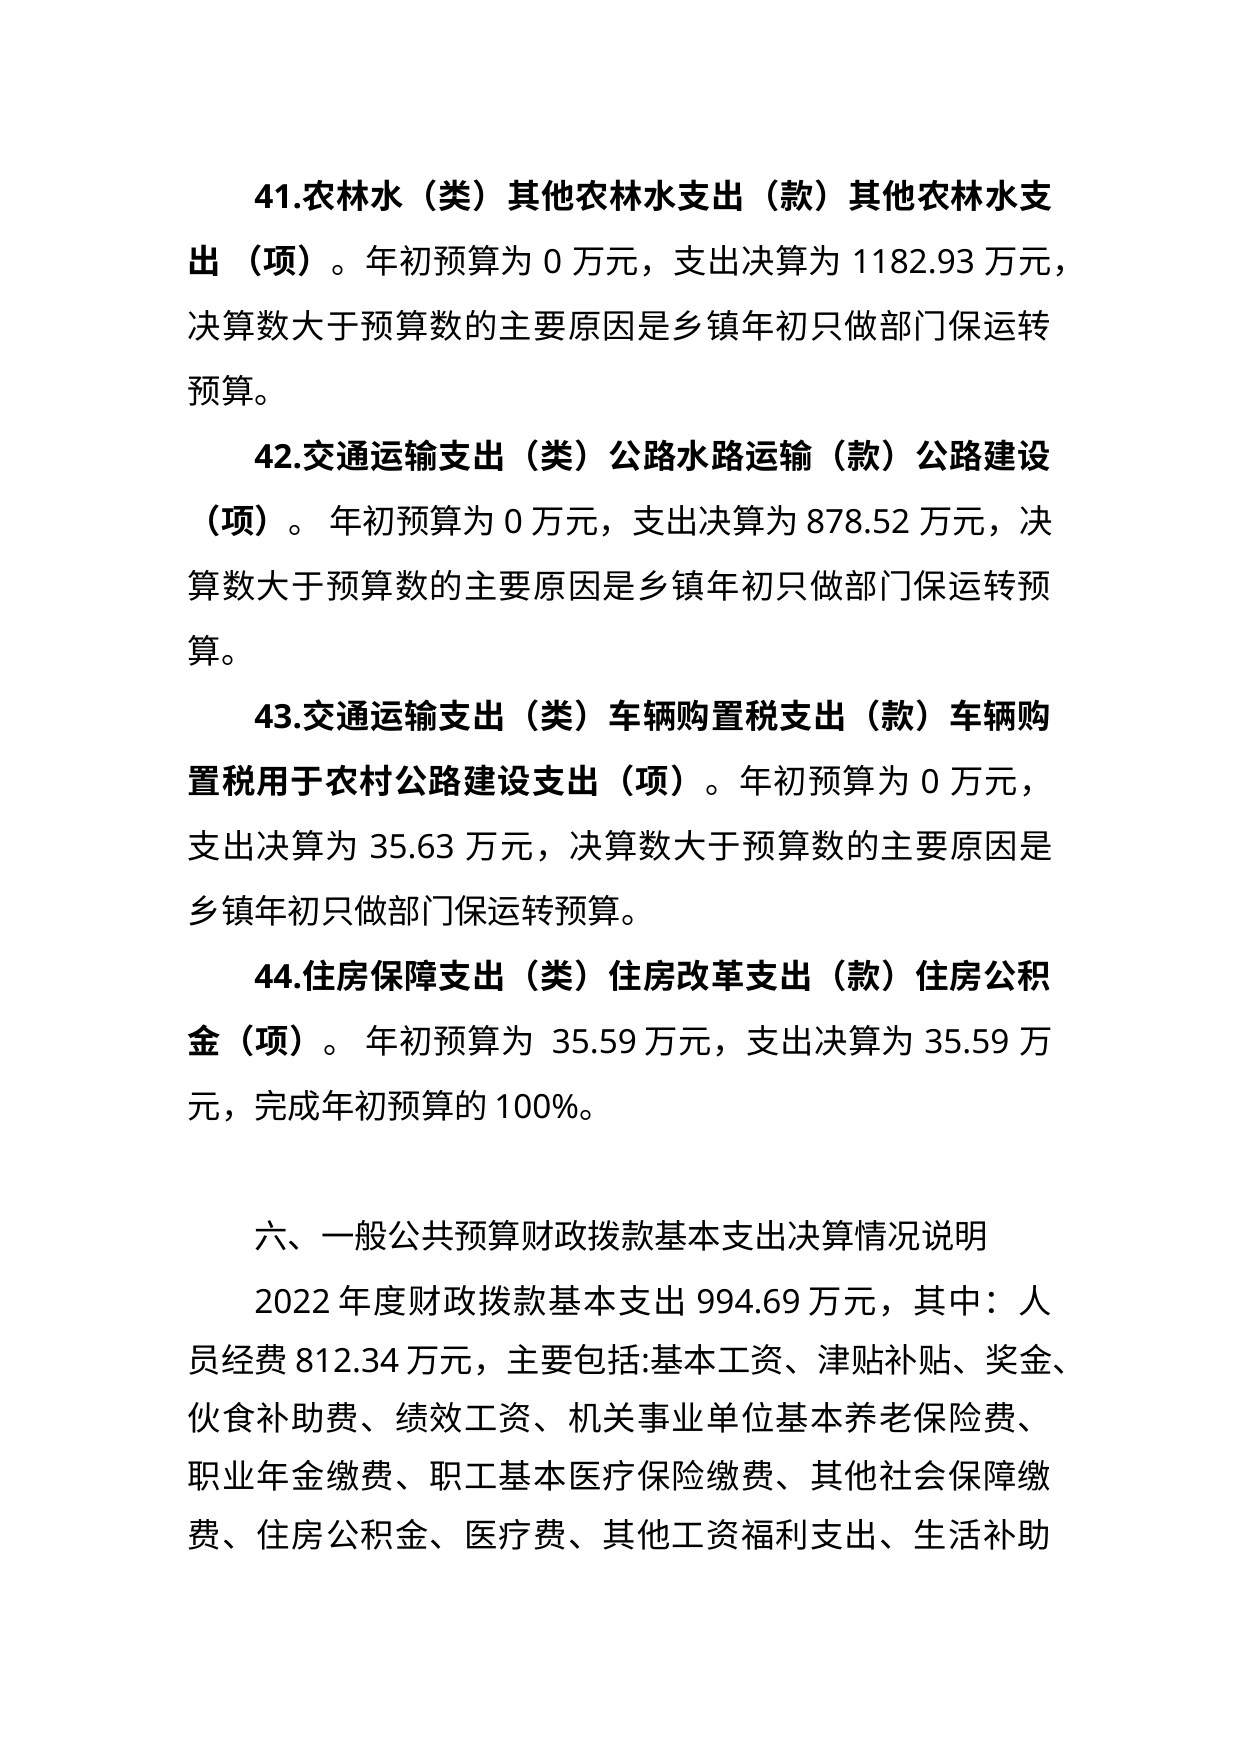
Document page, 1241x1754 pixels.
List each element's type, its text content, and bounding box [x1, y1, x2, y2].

text 44.住房保障支出（类）住房改革支出（款）住房公积金（项）。 年初预算为 35.59万元，支出决算为 35.59 万元，完成年初预算的100%。 [187, 942, 1053, 1137]
text 42.交通运输支出（类）公路水路运输（款）公路建设（项）。 年初预算为 0 万元，支出决算为878.52 万元，决算数大于预算数的主要原因是乡镇年初只做部门保运转预算。 [187, 422, 1053, 682]
text 六、一般公共预算财政拨款基本支出决算情况说明 [187, 1202, 1053, 1267]
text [187, 1267, 1053, 1559]
text 41.农林水（类）其他农林水支出（款）其他农林水支出 （项）。年初预算为 0 万元，支出决算为 1182.93 万元，决算数大于预算数的主要原因是乡镇年初只做部门保运转预算。 [187, 162, 1053, 422]
text 43.交通运输支出（类）车辆购置税支出（款）车辆购置税用于农村公路建设支出（项）。年初预算为 0 万元，支出决算为 35.63 万元，决算数大于预算数的主要原因是乡镇年初只做部门保运转预算。 [187, 682, 1053, 942]
